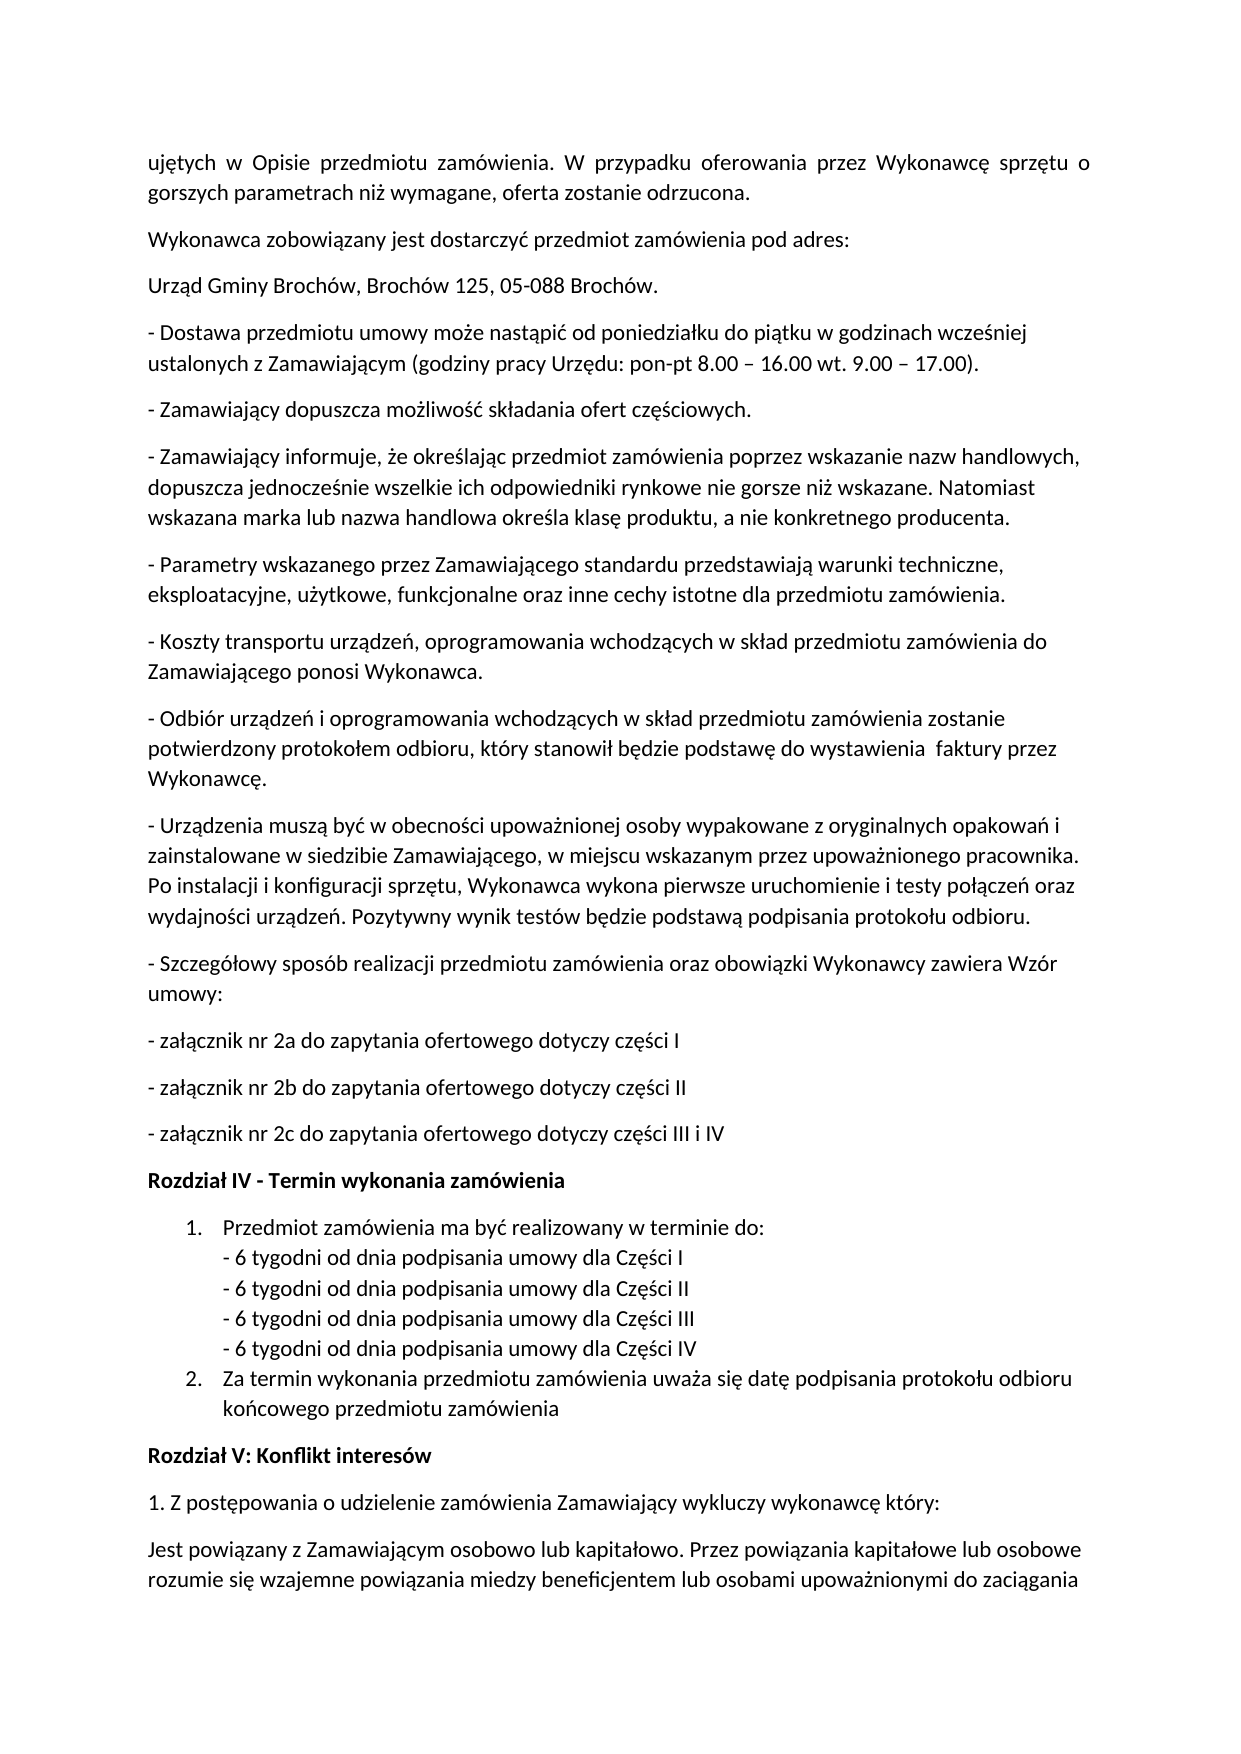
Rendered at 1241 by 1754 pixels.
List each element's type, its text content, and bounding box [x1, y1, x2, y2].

list Przedmiot zamówienia ma być realizowany w terminie do: [185, 1213, 1093, 1241]
text - Koszty transportu urządzeń, oprogramowania wchodzących w skład przedmiotu zamówienia do Zamawiającego ponosi Wykonawca. [148, 627, 1093, 685]
text - Zamawiający informuje, że określając przedmiot zamówienia poprzez wskazanie nazw handlowych, dopuszcza jednocześnie wszelkie ich odpowiedniki rynkowe nie gorsze niż wskazane. Natomiast wskazana marka lub nazwa handlowa określa klasę produktu, a nie konkretnego producenta. [148, 442, 1093, 531]
list - 6 tygodni od dnia podpisania umowy dla Części II [223, 1274, 1093, 1302]
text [148, 148, 1093, 206]
text Rozdział V: Konflikt interesów [148, 1441, 1093, 1469]
list - 6 tygodni od dnia podpisania umowy dla Części I [223, 1243, 1093, 1271]
text Wykonawca zobowiązany jest dostarczyć przedmiot zamówienia pod adres: [148, 225, 1093, 253]
text Urząd Gminy Brochów, Brochów 125, 05-088 Brochów. [148, 272, 1093, 299]
text - załącznik nr 2b do zapytania ofertowego dotyczy części II [148, 1073, 1093, 1101]
text Rozdział IV - Termin wykonania zamówienia [148, 1166, 1093, 1194]
text - Szczegółowy sposób realizacji przedmiotu zamówienia oraz obowiązki Wykonawcy zawiera Wzór umowy: [148, 949, 1093, 1007]
list Za termin wykonania przedmiotu zamówienia uważa się datę podpisania protokołu odbioru końcowego przedmiotu zamówienia [185, 1364, 1093, 1422]
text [148, 1535, 1093, 1593]
text - załącznik nr 2a do zapytania ofertowego dotyczy części I [148, 1026, 1093, 1054]
text - Odbiór urządzeń i oprogramowania wchodzących w skład przedmiotu zamówienia zostanie potwierdzony protokołem odbioru, który stanowił będzie podstawę do wystawienia faktury przez Wykonawcę. [148, 704, 1093, 792]
text - Urządzenia muszą być w obecności upoważnionej osoby wypakowane z oryginalnych opakowań i zainstalowane w siedzibie Zamawiającego, w miejscu wskazanym przez upoważnionego pracownika. Po instalacji i konfiguracji sprzętu, Wykonawca wykona pierwsze uruchomienie i testy połączeń oraz wydajności urządzeń. Pozytywny wynik testów będzie podstawą podpisania protokołu odbioru. [148, 811, 1093, 930]
text 1. Z postępowania o udzielenie zamówienia Zamawiający wykluczy wykonawcę który: [148, 1488, 1093, 1516]
text - załącznik nr 2c do zapytania ofertowego dotyczy części III i IV [148, 1119, 1093, 1147]
text - Zamawiający dopuszcza możliwość składania ofert częściowych. [148, 396, 1093, 423]
text - Parametry wskazanego przez Zamawiającego standardu przedstawiają warunki techniczne, eksploatacyjne, użytkowe, funkcjonalne oraz inne cechy istotne dla przedmiotu zamówienia. [148, 550, 1093, 608]
list - 6 tygodni od dnia podpisania umowy dla Części III [223, 1304, 1093, 1332]
text - Dostawa przedmiotu umowy może nastąpić od poniedziałku do piątku w godzinach wcześniej ustalonych z Zamawiającym (godziny pracy Urzędu: pon-pt 8.00 – 16.00 wt. 9.00 – 17.00). [148, 318, 1093, 377]
list - 6 tygodni od dnia podpisania umowy dla Części IV [223, 1334, 1093, 1362]
